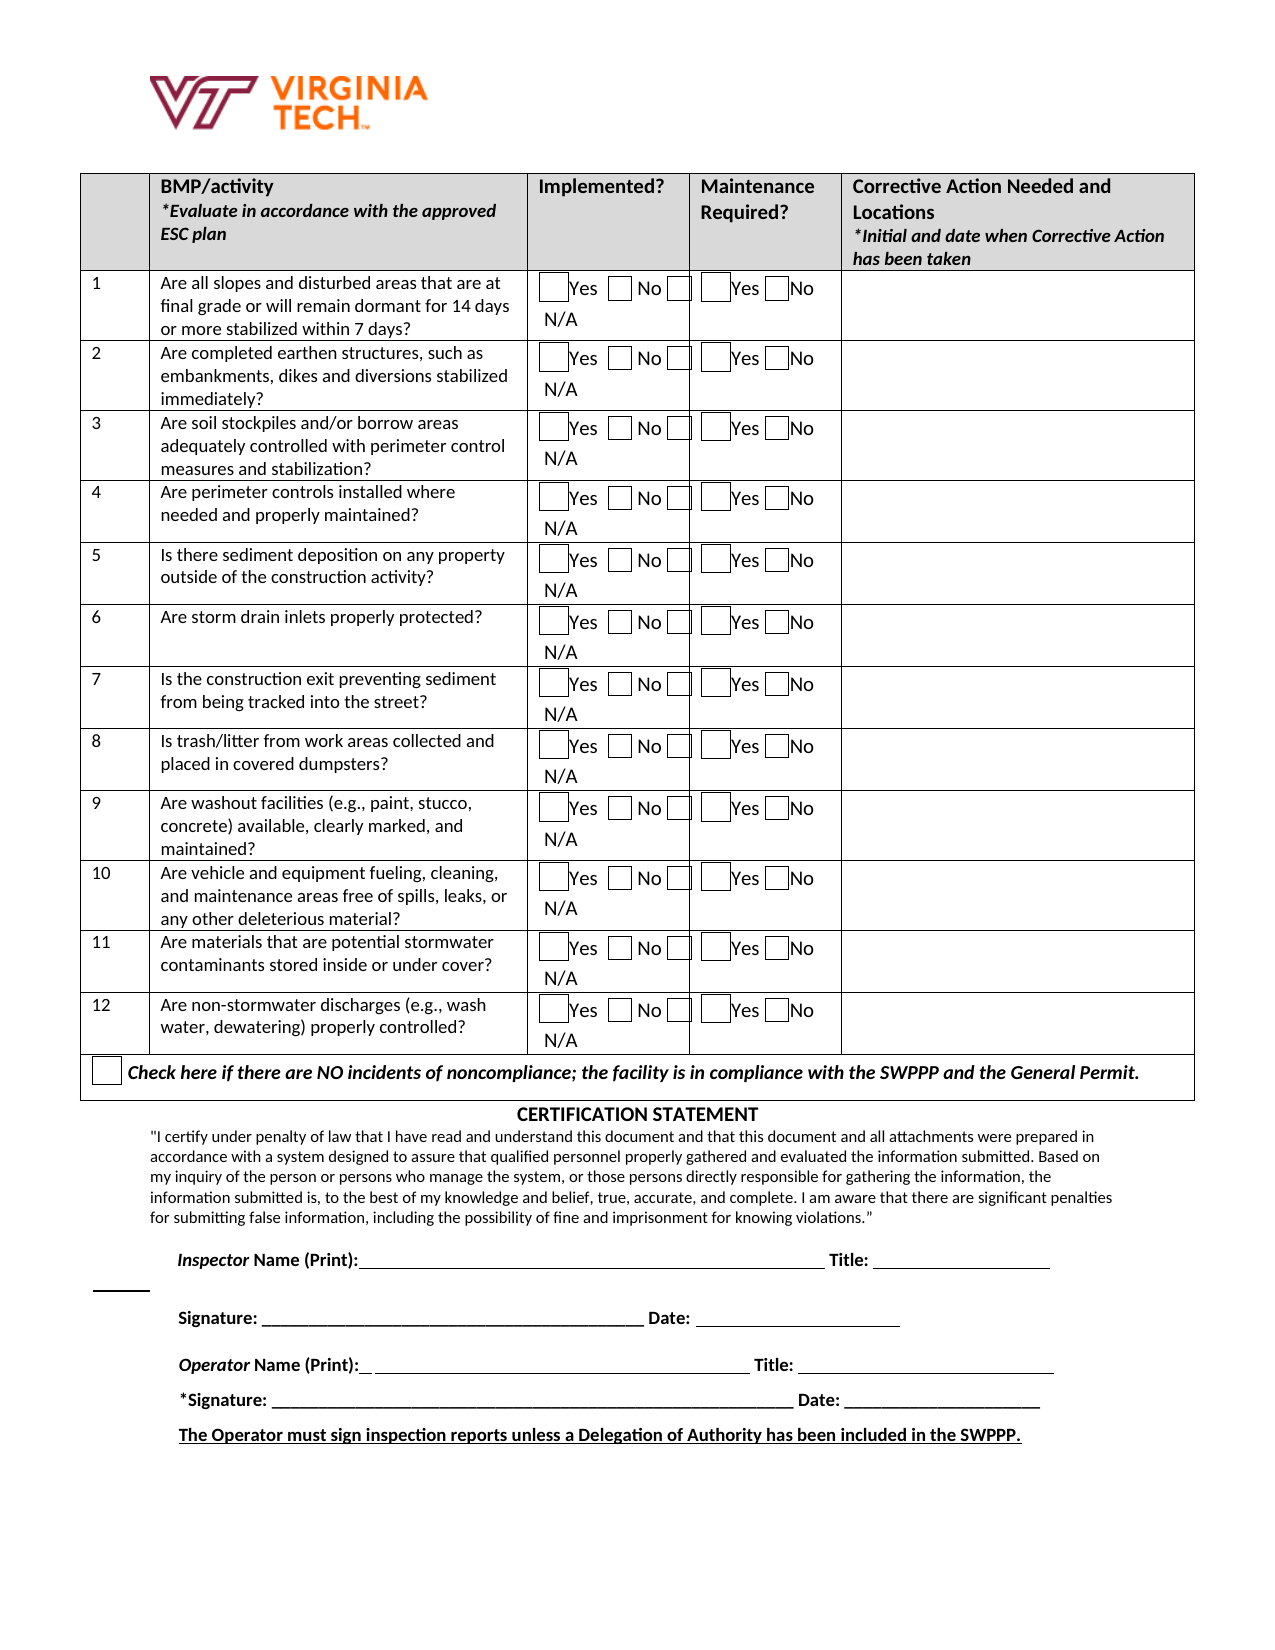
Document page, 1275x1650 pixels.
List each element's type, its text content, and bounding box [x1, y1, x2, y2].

table_cell Yes No [690, 271, 841, 340]
table_cell Are materials that are potential stormwater contaminants stored inside or under cover? [150, 931, 527, 992]
table_cell Are washout facilities (e.g., paint, stucco, concrete) available, clearly marked, and maintained? [150, 791, 527, 860]
table_cell Is there sediment deposition on any property outside of the construction activity? [150, 543, 527, 604]
table_header Maintenance Required? [690, 174, 841, 270]
table_cell Yes No N/A [528, 411, 689, 480]
table_cell 9 [81, 791, 149, 860]
table_cell Yes No [690, 543, 841, 604]
table_cell 3 [81, 411, 149, 480]
table_cell Yes No N/A [528, 791, 689, 860]
table_header Corrective Action Needed and Locations *Initial and date when Corrective Action has been taken [842, 174, 1194, 270]
text "I certify under penalty of law that I have read and understand this document and that this document and all attachments were prepared in accordance with a system designed to assure that qualified personnel properly gathered and evaluated the information submitted. Based on my inquiry of the person or persons who manage the system, or those persons directly responsible for gathering the information, the information submitted is, to the best of my knowledge and belief, true, accurate, and complete. I am aware that there are significant penalties for submitting false information, including the possibility of fine and imprisonment for knowing violations.” [150, 1126, 1125, 1228]
table_cell Are vehicle and equipment fueling, cleaning, and maintenance areas free of spills, leaks, or any other deleterious material? [150, 861, 527, 930]
table_cell [842, 341, 1194, 410]
table_cell Yes No N/A [528, 729, 689, 790]
table_cell Yes No [690, 667, 841, 728]
table_cell 7 [81, 667, 149, 728]
table_cell Yes No [690, 481, 841, 542]
table_cell [842, 993, 1194, 1054]
table_cell Yes No N/A [528, 341, 689, 410]
text Inspector Name (Print): Title: [93, 1248, 1125, 1294]
table_cell 12 [81, 993, 149, 1054]
text CERTIFICATION STATEMENT [150, 1101, 1125, 1126]
table_cell 8 [81, 729, 149, 790]
text *Signature: ________________________________________________________ Date: _____________________ [150, 1389, 1125, 1412]
table_cell [842, 543, 1194, 604]
table_cell Yes No [690, 861, 841, 930]
table_cell Are storm drain inlets properly protected? [150, 605, 527, 666]
table_cell Yes No [690, 791, 841, 860]
table_cell 4 [81, 481, 149, 542]
table_cell Yes No N/A [528, 861, 689, 930]
table_cell Yes No [690, 931, 841, 992]
table_cell [842, 271, 1194, 340]
table_cell [842, 605, 1194, 666]
table_cell Is trash/litter from work areas collected and placed in covered dumpsters? [150, 729, 527, 790]
text Operator Name (Print): Title: [150, 1353, 1125, 1376]
table_cell Yes No [690, 993, 841, 1054]
table_cell 5 [81, 543, 149, 604]
picture [150, 76, 429, 131]
table_cell Are soil stockpiles and/or borrow areas adequately controlled with perimeter control measures and stabilization? [150, 411, 527, 480]
table_cell [842, 861, 1194, 930]
table_cell Yes No [690, 411, 841, 480]
table_cell 11 [81, 931, 149, 992]
table_cell [842, 667, 1194, 728]
table_cell [842, 791, 1194, 860]
table_cell Check here if there are NO incidents of noncompliance; the facility is in compliance with the SWPPP and the General Permit. [81, 1055, 1194, 1100]
table_cell [842, 481, 1194, 542]
table_cell Yes No [690, 729, 841, 790]
text The Operator must sign inspection reports unless a Delegation of Authority has been included in the SWPPP. [150, 1423, 1125, 1446]
table_header Implemented? [528, 174, 689, 270]
table_cell Yes No N/A [528, 931, 689, 992]
table_cell Yes No [690, 605, 841, 666]
table_cell [842, 411, 1194, 480]
table_cell Yes No N/A [528, 271, 689, 340]
table_cell Yes No N/A [528, 993, 689, 1054]
table_cell Are perimeter controls installed where needed and properly maintained? [150, 481, 527, 542]
table_cell Are all slopes and disturbed areas that are at final grade or will remain dormant for 14 days or more stabilized within 7 days? [150, 271, 527, 340]
table_cell 2 [81, 341, 149, 410]
table_cell 1 [81, 271, 149, 340]
table_cell Are completed earthen structures, such as embankments, dikes and diversions stabilized immediately? [150, 341, 527, 410]
table_cell Yes No N/A [528, 667, 689, 728]
table_cell Is the construction exit preventing sediment from being tracked into the street? [150, 667, 527, 728]
table_cell Yes No N/A [528, 605, 689, 666]
table_cell 10 [81, 861, 149, 930]
table_cell 6 [81, 605, 149, 666]
table_header [81, 174, 149, 270]
table_cell Yes No [690, 341, 841, 410]
table_header BMP/activity *Evaluate in accordance with the approved ESC plan [150, 174, 527, 270]
table_cell [842, 931, 1194, 992]
table_cell [842, 729, 1194, 790]
table_cell Are non-stormwater discharges (e.g., wash water, dewatering) properly controlled? [150, 993, 527, 1054]
text Signature: _________________________________________ Date: [150, 1306, 1125, 1329]
table_cell Yes No N/A [528, 543, 689, 604]
table_cell Yes No N/A [528, 481, 689, 542]
